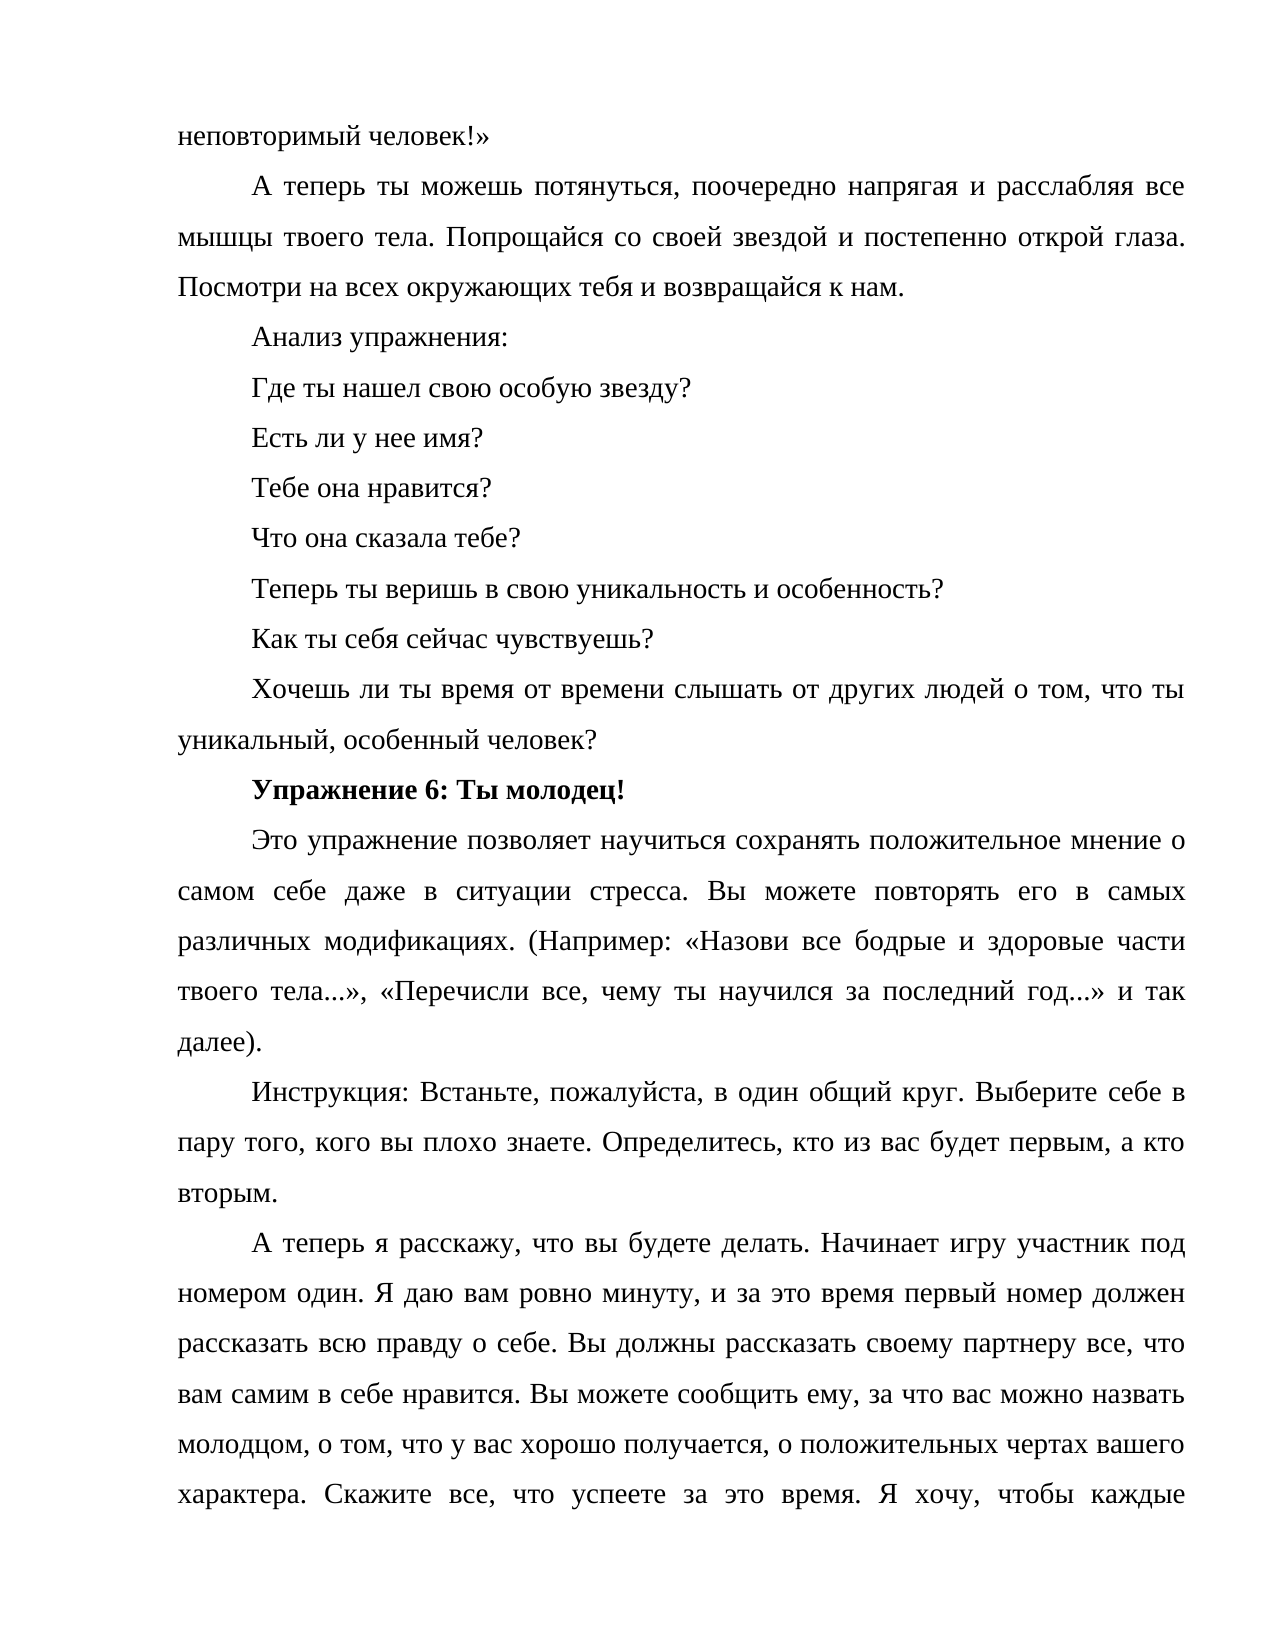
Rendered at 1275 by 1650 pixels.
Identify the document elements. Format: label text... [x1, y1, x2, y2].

text Это упражнение позволяет научиться сохранять положительное мнение о самом себе даже в ситуации стресса. Вы можете повторять его в самых различных модификациях. (Например: «Назови все бодрые и здоровые части твоего тела...», «Перечисли все, чему ты научился за последний год...» и так далее). [177, 822, 1186, 1057]
text Есть ли у нее имя? [177, 420, 1186, 453]
text Анализ упражнения: [177, 319, 1186, 353]
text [177, 1225, 1186, 1510]
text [177, 118, 1186, 152]
text Как ты себя сейчас чувствуешь? [177, 621, 1186, 655]
text Тебе она нравится? [177, 470, 1186, 504]
text Хочешь ли ты время от времени слышать от других людей о том, что ты уникальный, особенный человек? [177, 672, 1186, 755]
text Упражнение 6: Ты молодец! [177, 772, 1186, 806]
text А теперь ты можешь потянуться, поочередно напрягая и расслабляя все мышцы твоего тела. Попрощайся со своей звездой и постепенно открой глаза. Посмотри на всех окружающих тебя и возвращайся к нам. [177, 168, 1186, 303]
text Теперь ты веришь в свою уникальность и особенность? [177, 571, 1186, 604]
text Что она сказала тебе? [177, 521, 1186, 554]
text Инструкция: Встаньте, пожалуйста, в один общий круг. Выберите себе в пару того, кого вы плохо знаете. Определитесь, кто из вас будет первым, а кто вторым. [177, 1074, 1186, 1208]
text Где ты нашел свою особую звезду? [177, 370, 1186, 403]
